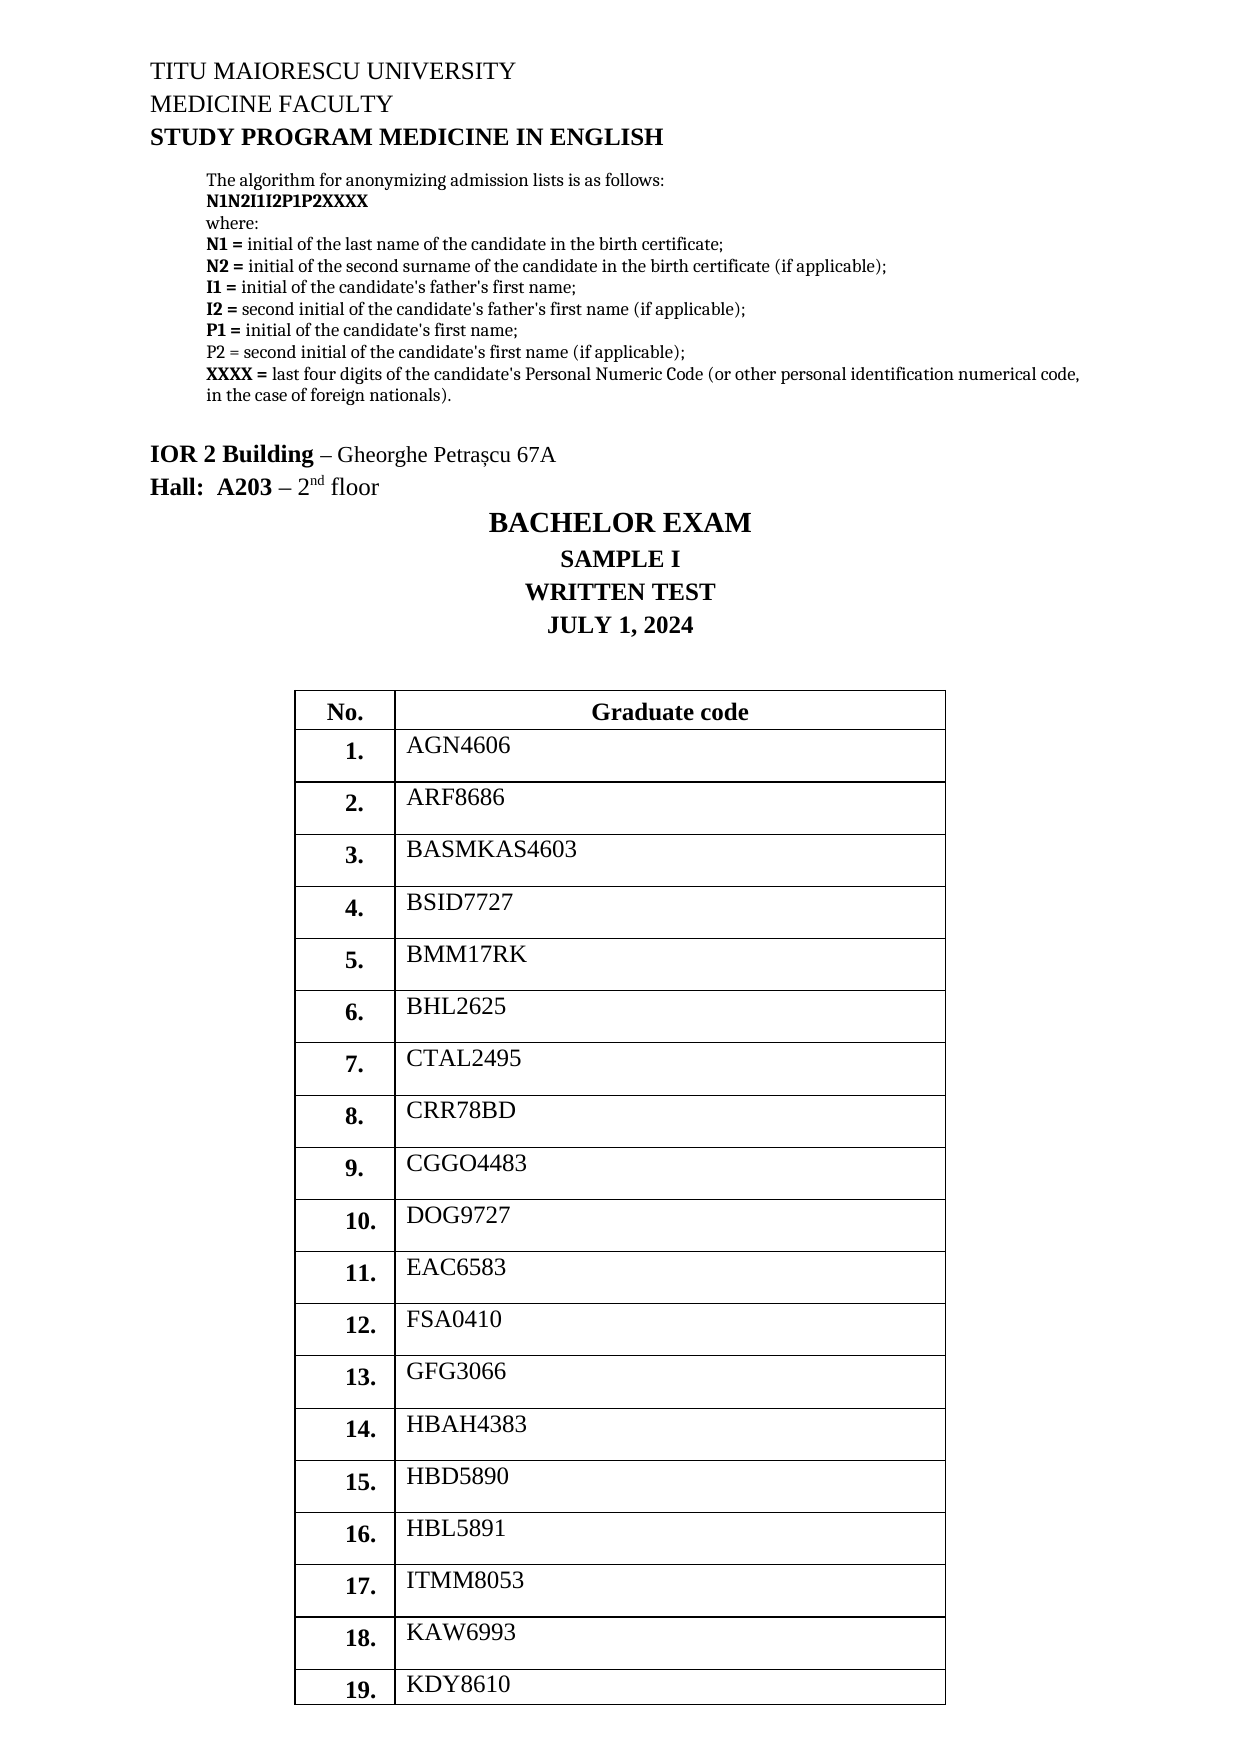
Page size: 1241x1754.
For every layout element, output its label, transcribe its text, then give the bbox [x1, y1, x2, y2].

table_cell CTAL2495 [396, 1043, 945, 1094]
text TITU MAIORESCU UNIVERSITY [150, 56, 1090, 85]
text WRITTEN TEST [150, 577, 1090, 606]
table_cell [296, 1513, 394, 1564]
table_cell KDY8610 [396, 1670, 945, 1704]
table_cell GFG3066 [396, 1356, 945, 1408]
table_cell [296, 1148, 394, 1199]
table_cell FSA0410 [396, 1304, 945, 1355]
table_cell HBAH4383 [396, 1409, 945, 1460]
table_cell KAW6993 [396, 1618, 945, 1668]
table_cell [296, 1356, 394, 1408]
text JULY 1, 2024 [150, 610, 1090, 639]
table_cell HBL5891 [396, 1513, 945, 1564]
table_cell [296, 887, 394, 938]
table_cell [296, 1618, 394, 1668]
text STUDY PROGRAM MEDICINE IN ENGLISH [150, 122, 1090, 151]
text N2 = initial of the second surname of the candidate in the birth certificate (if applicable); [150, 255, 1090, 277]
text Hall: A203 – 2nd floor [150, 472, 1090, 501]
text BACHELOR EXAM [150, 505, 1090, 539]
text where: [150, 212, 1090, 234]
table_cell [296, 991, 394, 1042]
table_cell CRR78BD [396, 1096, 945, 1147]
text N1N2I1I2P1P2XXXX [150, 191, 1090, 212]
table_cell [296, 1304, 394, 1355]
text MEDICINE FACULTY [150, 89, 1090, 118]
table_cell BSID7727 [396, 887, 945, 938]
table_header Graduate code [396, 691, 945, 729]
table_header No. [296, 691, 394, 729]
table_cell [296, 1252, 394, 1303]
table_cell ITMM8053 [396, 1565, 945, 1616]
table_cell [296, 1096, 394, 1147]
table_cell [296, 730, 394, 781]
table_cell [296, 783, 394, 833]
table_cell BMM17RK [396, 939, 945, 990]
table_cell BASMKAS4603 [396, 835, 945, 886]
table_cell DOG9727 [396, 1200, 945, 1251]
text I1 = initial of the candidate's father's first name; [150, 277, 1090, 298]
table_cell [296, 1461, 394, 1512]
text IOR 2 Building – Gheorghe Petrașcu 67A [150, 439, 1090, 468]
table_cell BHL2625 [396, 991, 945, 1042]
text I2 = second initial of the candidate's father's first name (if applicable); [150, 298, 1090, 320]
table_cell [296, 1670, 394, 1704]
table_cell [296, 1200, 394, 1251]
table_cell [296, 1043, 394, 1094]
text The algorithm for anonymizing admission lists is as follows: [150, 169, 1090, 191]
text P2 = second initial of the candidate's first name (if applicable); [150, 342, 1090, 363]
text XXXX = last four digits of the candidate's Personal Numeric Code (or other personal identification numerical code, in the case of foreign nationals). [206, 363, 1090, 406]
table_cell HBD5890 [396, 1461, 945, 1512]
table_cell [296, 1565, 394, 1616]
table_cell AGN4606 [396, 730, 945, 781]
table_cell [296, 939, 394, 990]
table_cell CGGO4483 [396, 1148, 945, 1199]
text SAMPLE I [150, 544, 1090, 573]
text N1 = initial of the last name of the candidate in the birth certificate; [150, 234, 1090, 255]
table_cell ARF8686 [396, 783, 945, 833]
table_cell [296, 835, 394, 886]
table_cell [296, 1409, 394, 1460]
text P1 = initial of the candidate's first name; [150, 320, 1090, 342]
table_cell EAC6583 [396, 1252, 945, 1303]
